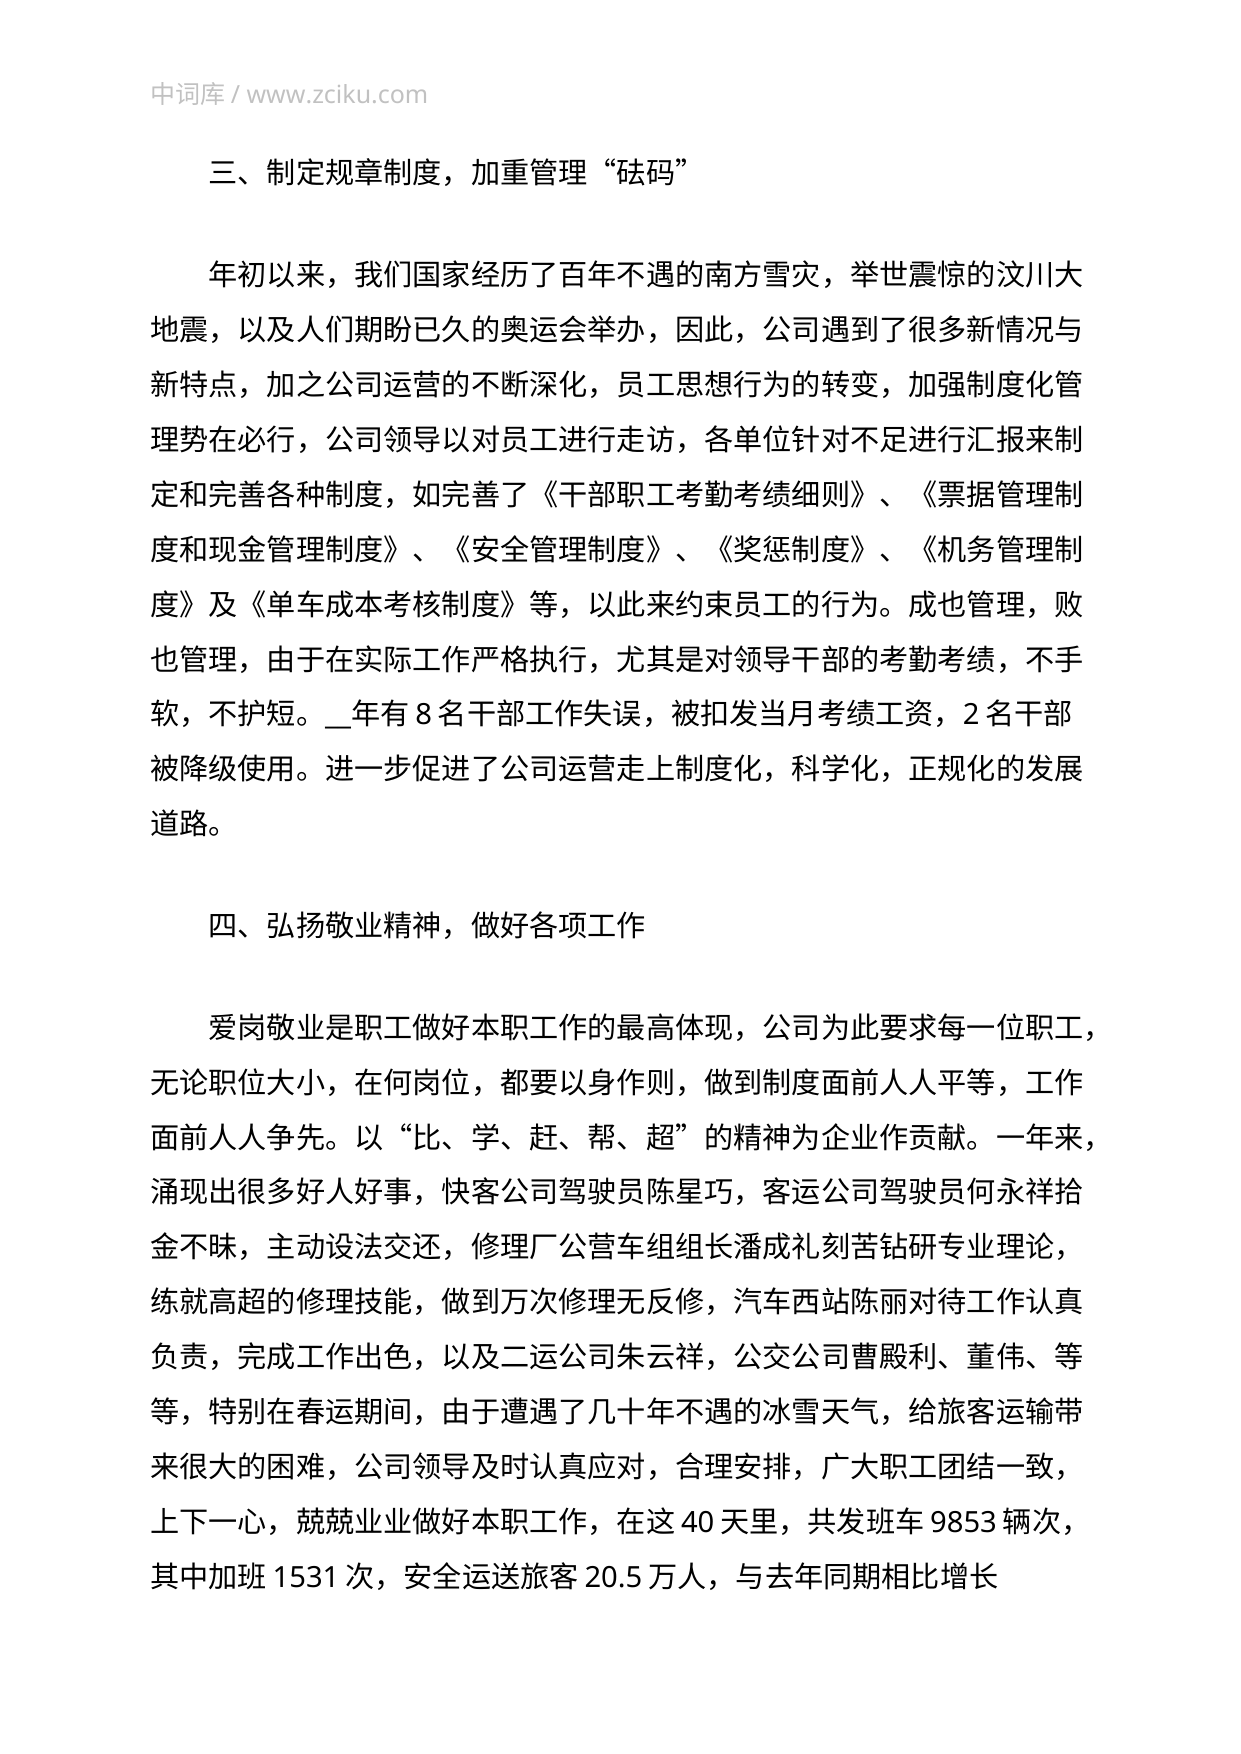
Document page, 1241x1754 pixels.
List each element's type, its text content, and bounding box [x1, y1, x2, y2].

text 年初以来，我们国家经历了百年不遇的南方雪灾，举世震惊的汶川大地震，以及人们期盼已久的奥运会举办，因此，公司遇到了很多新情况与新特点，加之公司运营的不断深化，员工思想行为的转变，加强制度化管理势在必行，公司领导以对员工进行走访，各单位针对不足进行汇报来制定和完善各种制度，如完善了《干部职工考勤考绩细则》、《票据管理制度和现金管理制度》、《安全管理制度》、《奖惩制度》、《机务管理制度》及《单车成本考核制度》等，以此来约束员工的行为。成也管理，败也管理，由于在实际工作严格执行，尤其是对领导干部的考勤考绩，不手软，不护短。__年有8名干部工作失误，被扣发当月考绩工资，2名干部被降级使用。进一步促进了公司运营走上制度化，科学化，正规化的发展道路。 [150, 252, 1090, 843]
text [150, 1004, 1090, 1596]
text 三、制定规章制度，加重管理“砝码” [150, 150, 1090, 192]
text 四、弘扬敬业精神，做好各项工作 [150, 903, 1090, 945]
